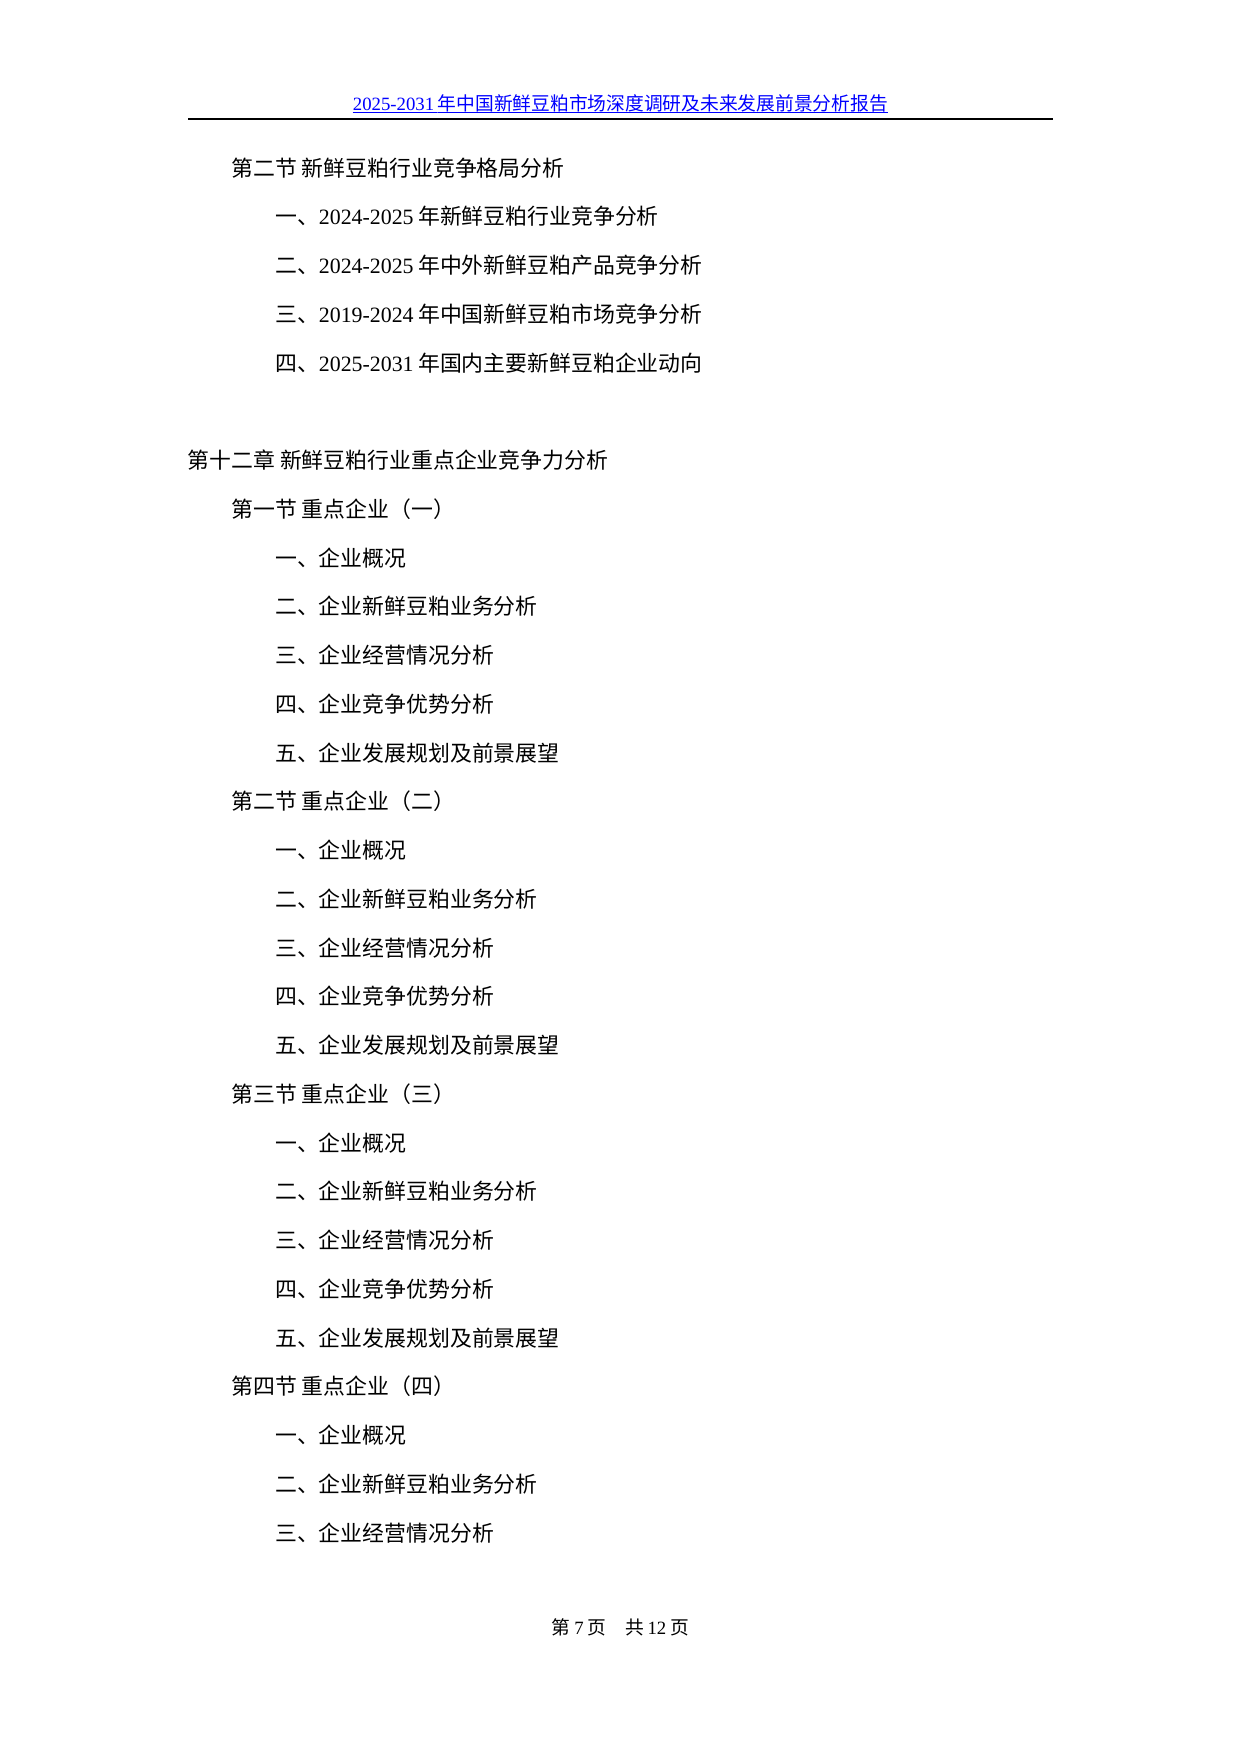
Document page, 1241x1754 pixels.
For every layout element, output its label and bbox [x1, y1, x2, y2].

text [187, 150, 1053, 1548]
